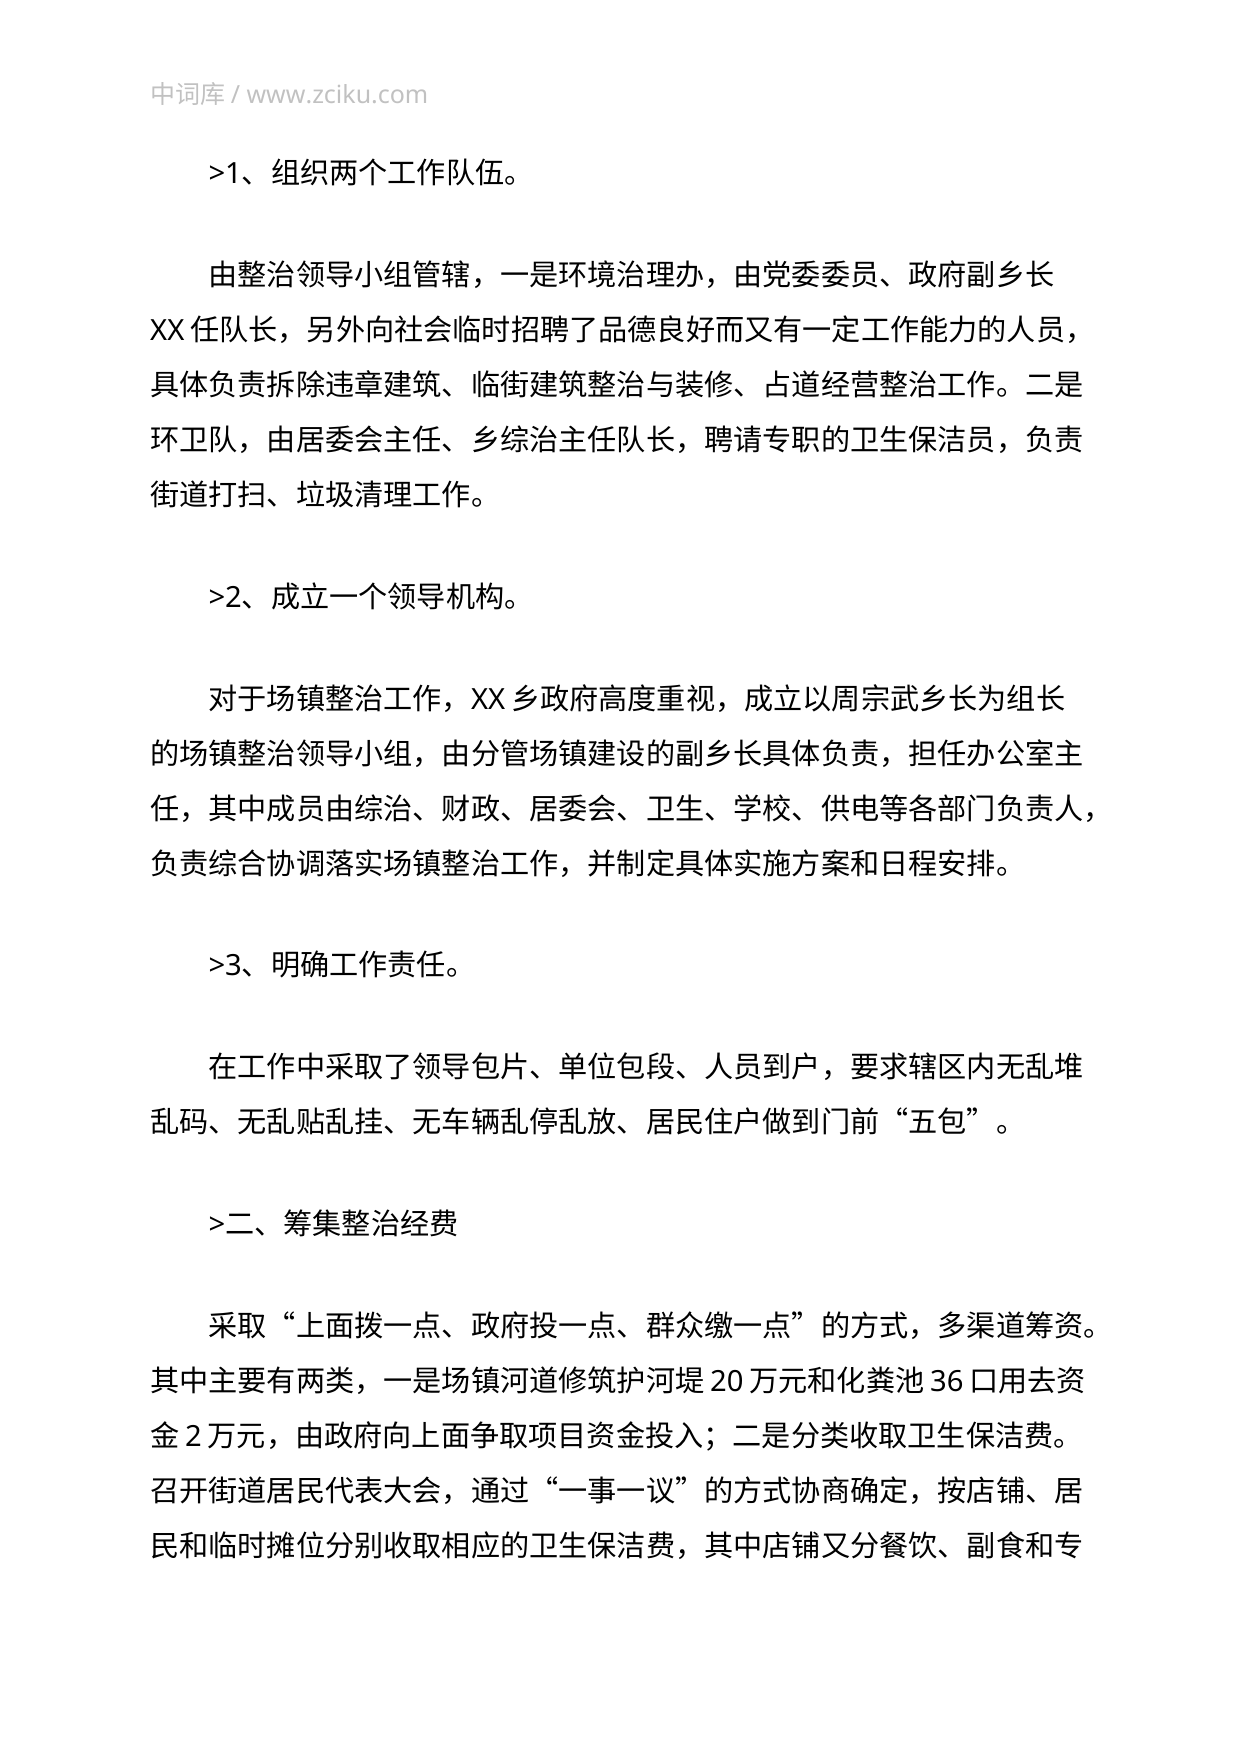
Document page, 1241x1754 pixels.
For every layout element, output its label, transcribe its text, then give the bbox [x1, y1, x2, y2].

text >二、筹集整治经费 [150, 1201, 1090, 1243]
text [150, 1303, 1090, 1565]
text >1、组织两个工作队伍。 [150, 150, 1090, 192]
text 在工作中采取了领导包片、单位包段、人员到户，要求辖区内无乱堆乱码、无乱贴乱挂、无车辆乱停乱放、居民住户做到门前“五包”。 [150, 1044, 1090, 1141]
text 由整治领导小组管辖，一是环境治理办，由党委委员、政府副乡长XX任队长，另外向社会临时招聘了品德良好而又有一定工作能力的人员，具体负责拆除违章建筑、临街建筑整治与装修、占道经营整治工作。二是环卫队，由居委会主任、乡综治主任队长，聘请专职的卫生保洁员，负责街道打扫、垃圾清理工作。 [150, 252, 1090, 514]
text >2、成立一个领导机构。 [150, 573, 1090, 616]
text 对于场镇整治工作，XX乡政府高度重视，成立以周宗武乡长为组长的场镇整治领导小组，由分管场镇建设的副乡长具体负责，担任办公室主任，其中成员由综治、财政、居委会、卫生、学校、供电等各部门负责人，负责综合协调落实场镇整治工作，并制定具体实施方案和日程安排。 [150, 675, 1090, 882]
text >3、明确工作责任。 [150, 942, 1090, 984]
